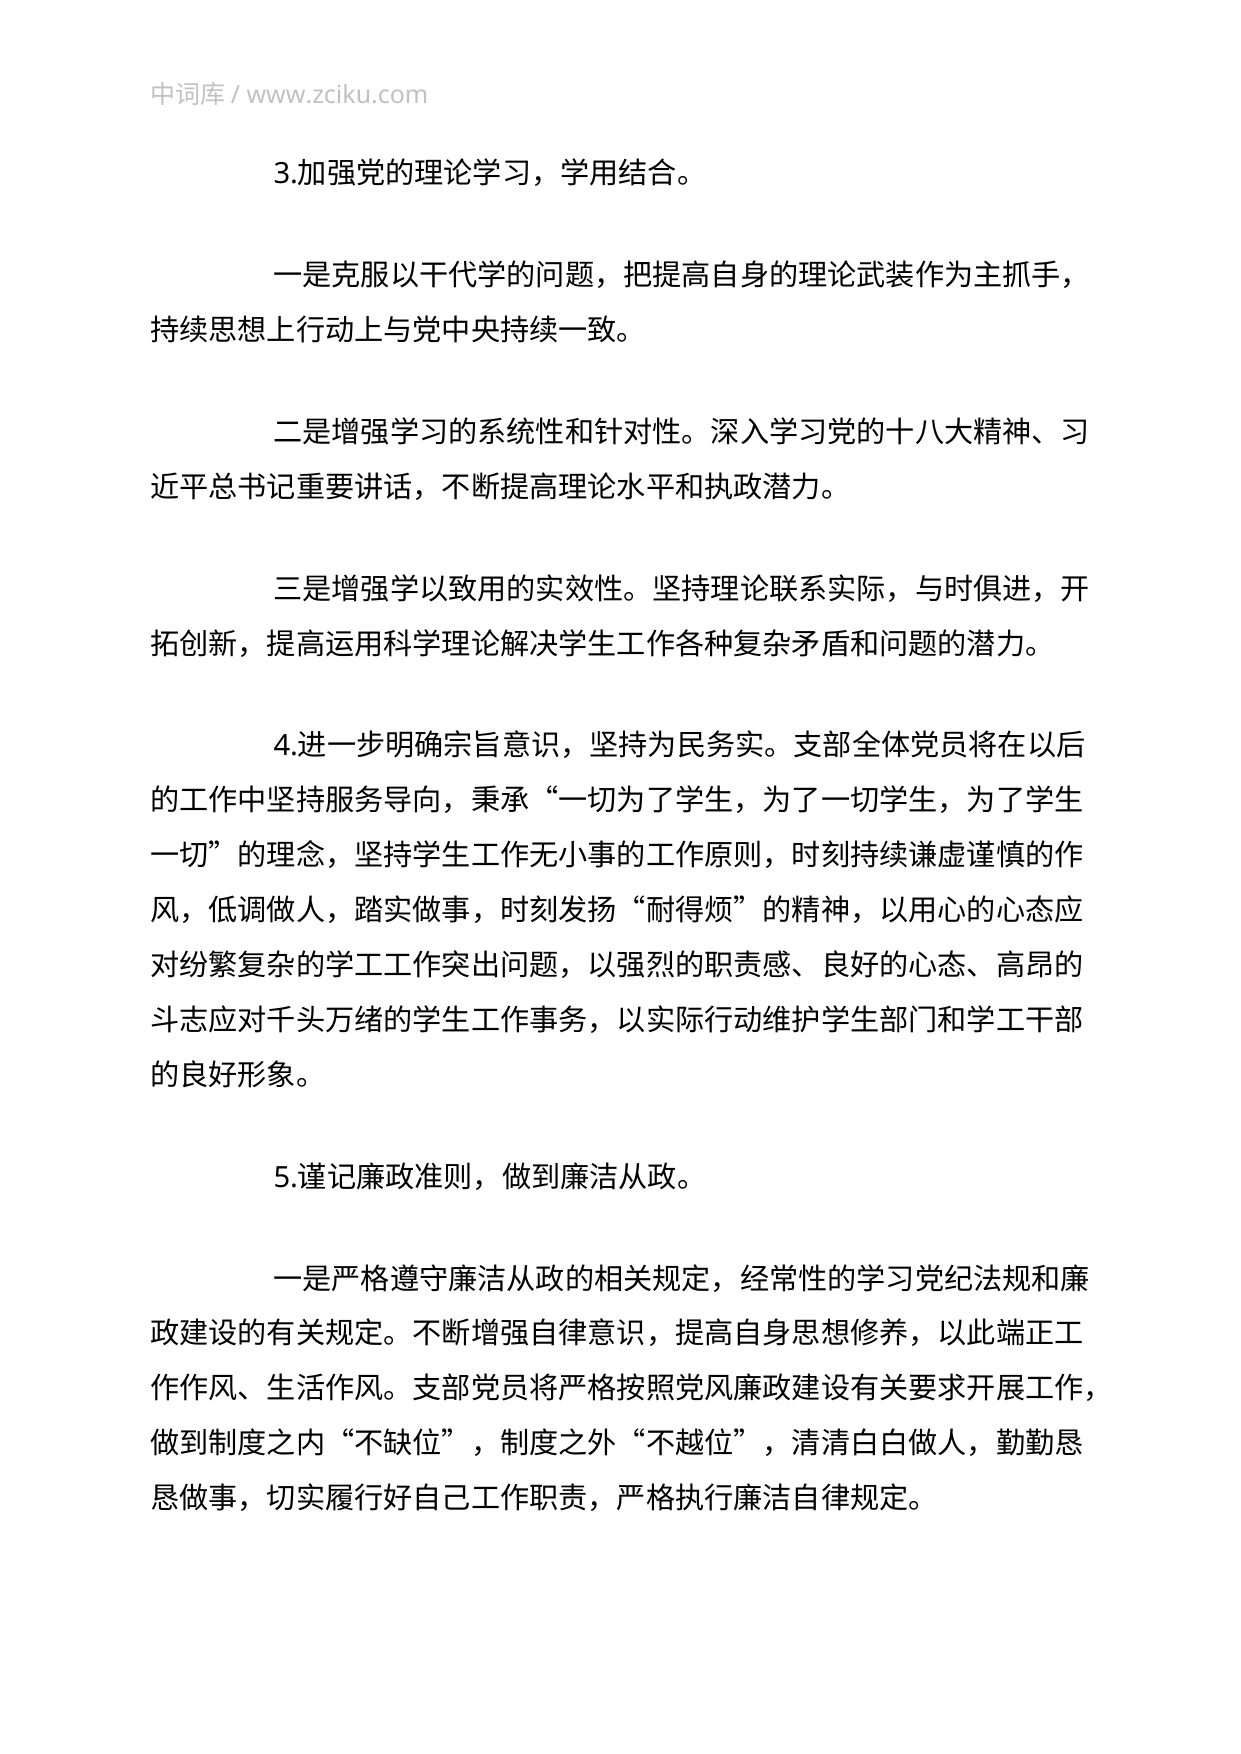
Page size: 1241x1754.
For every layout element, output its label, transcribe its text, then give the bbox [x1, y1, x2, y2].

text 4.进一步明确宗旨意识，坚持为民务实。支部全体党员将在以后的工作中坚持服务导向，秉承“一切为了学生，为了一切学生，为了学生一切”的理念，坚持学生工作无小事的工作原则，时刻持续谦虚谨慎的作风，低调做人，踏实做事，时刻发扬“耐得烦”的精神，以用心的心态应对纷繁复杂的学工工作突出问题，以强烈的职责感、良好的心态、高昂的斗志应对千头万绪的学生工作事务，以实际行动维护学生部门和学工干部的良好形象。 [150, 722, 1090, 1094]
text 一是严格遵守廉洁从政的相关规定，经常性的学习党纪法规和廉政建设的有关规定。不断增强自律意识，提高自身思想修养，以此端正工作作风、生活作风。支部党员将严格按照党风廉政建设有关要求开展工作，做到制度之内“不缺位”，制度之外“不越位”，清清白白做人，勤勤恳恳做事，切实履行好自己工作职责，严格执行廉洁自律规定。 [150, 1255, 1090, 1517]
text 5.谨记廉政准则，做到廉洁从政。 [150, 1153, 1090, 1196]
text 三是增强学以致用的实效性。坚持理论联系实际，与时俱进，开拓创新，提高运用科学理论解决学生工作各种复杂矛盾和问题的潜力。 [150, 565, 1090, 662]
text 二是增强学习的系统性和针对性。深入学习党的十八大精神、习近平总书记重要讲话，不断提高理论水平和执政潜力。 [150, 409, 1090, 506]
text 一是克服以干代学的问题，把提高自身的理论武装作为主抓手，持续思想上行动上与党中央持续一致。 [150, 252, 1090, 349]
text 3.加强党的理论学习，学用结合。 [150, 150, 1090, 192]
